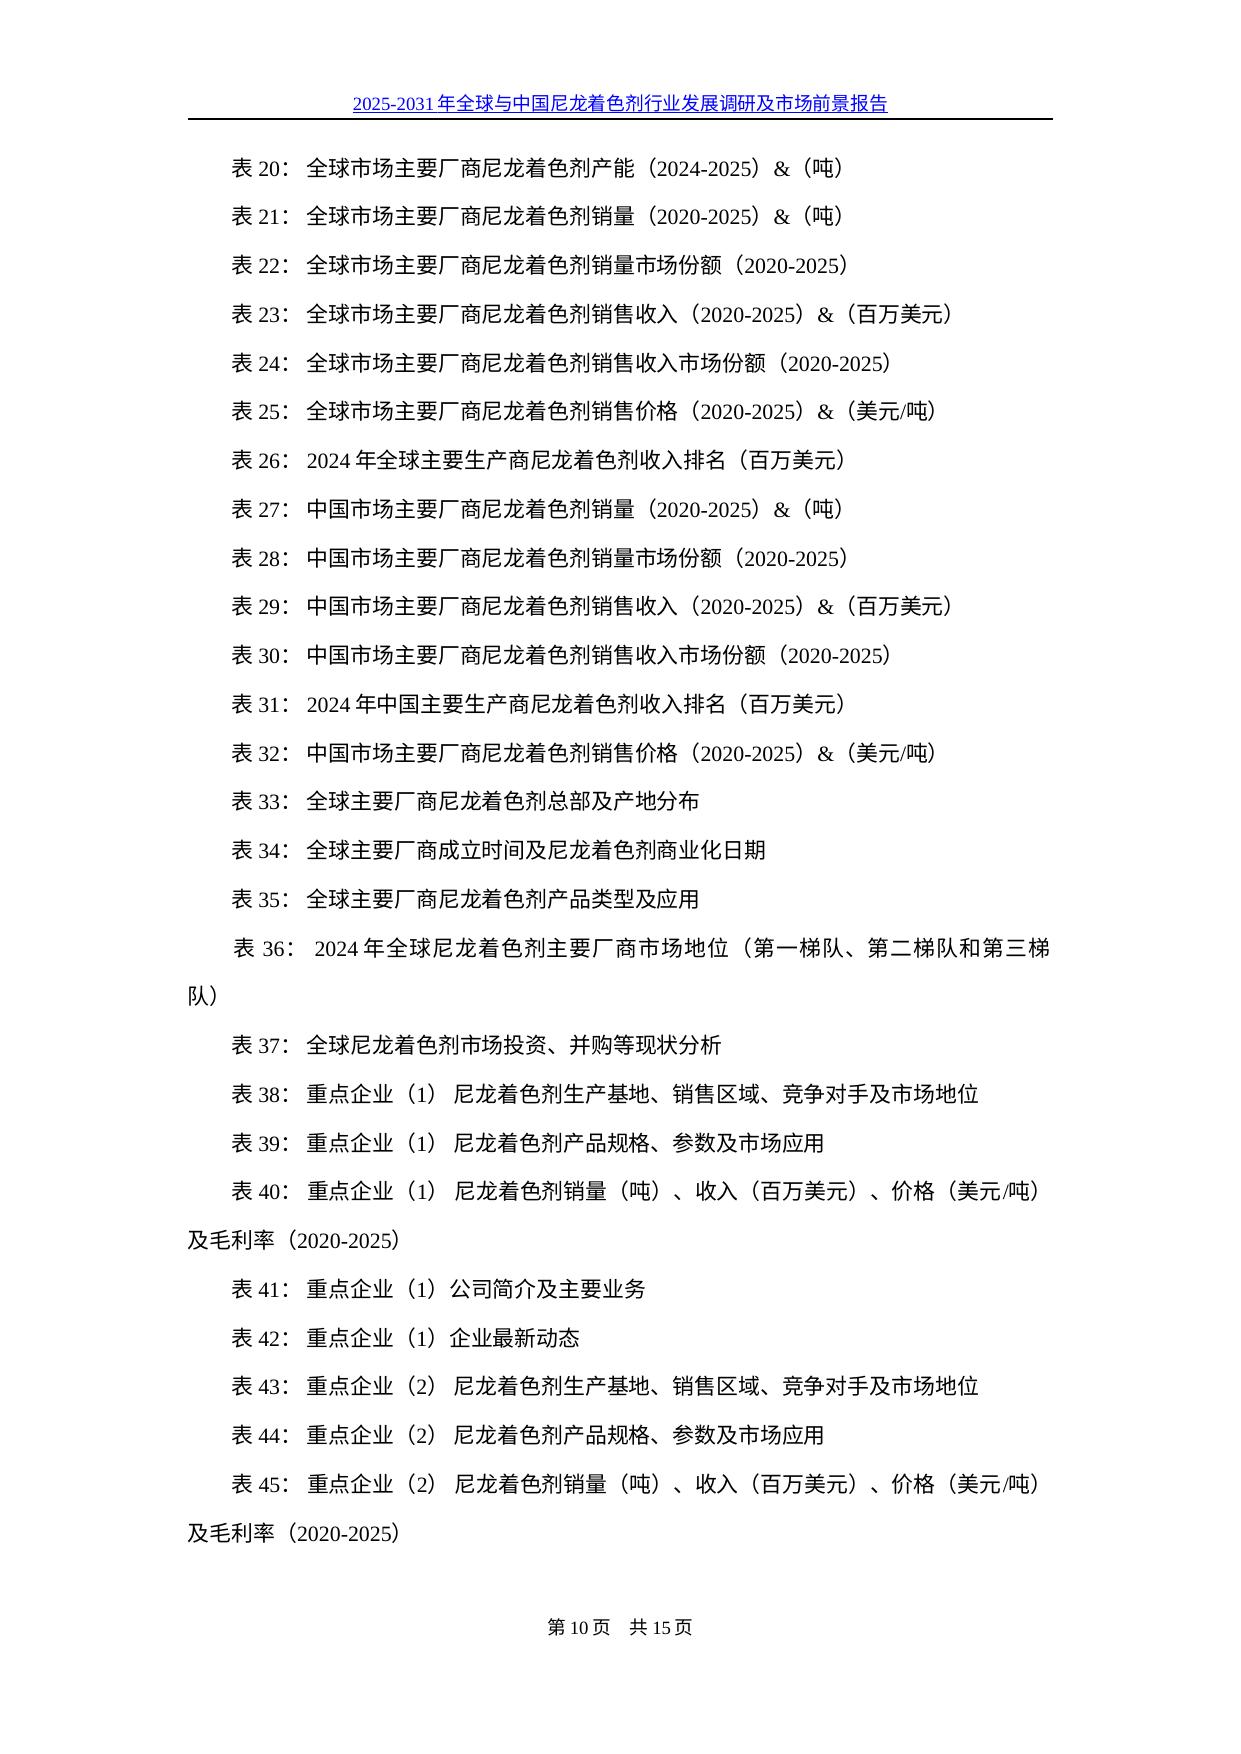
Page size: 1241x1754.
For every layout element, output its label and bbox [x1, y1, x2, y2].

text [187, 150, 1053, 1548]
